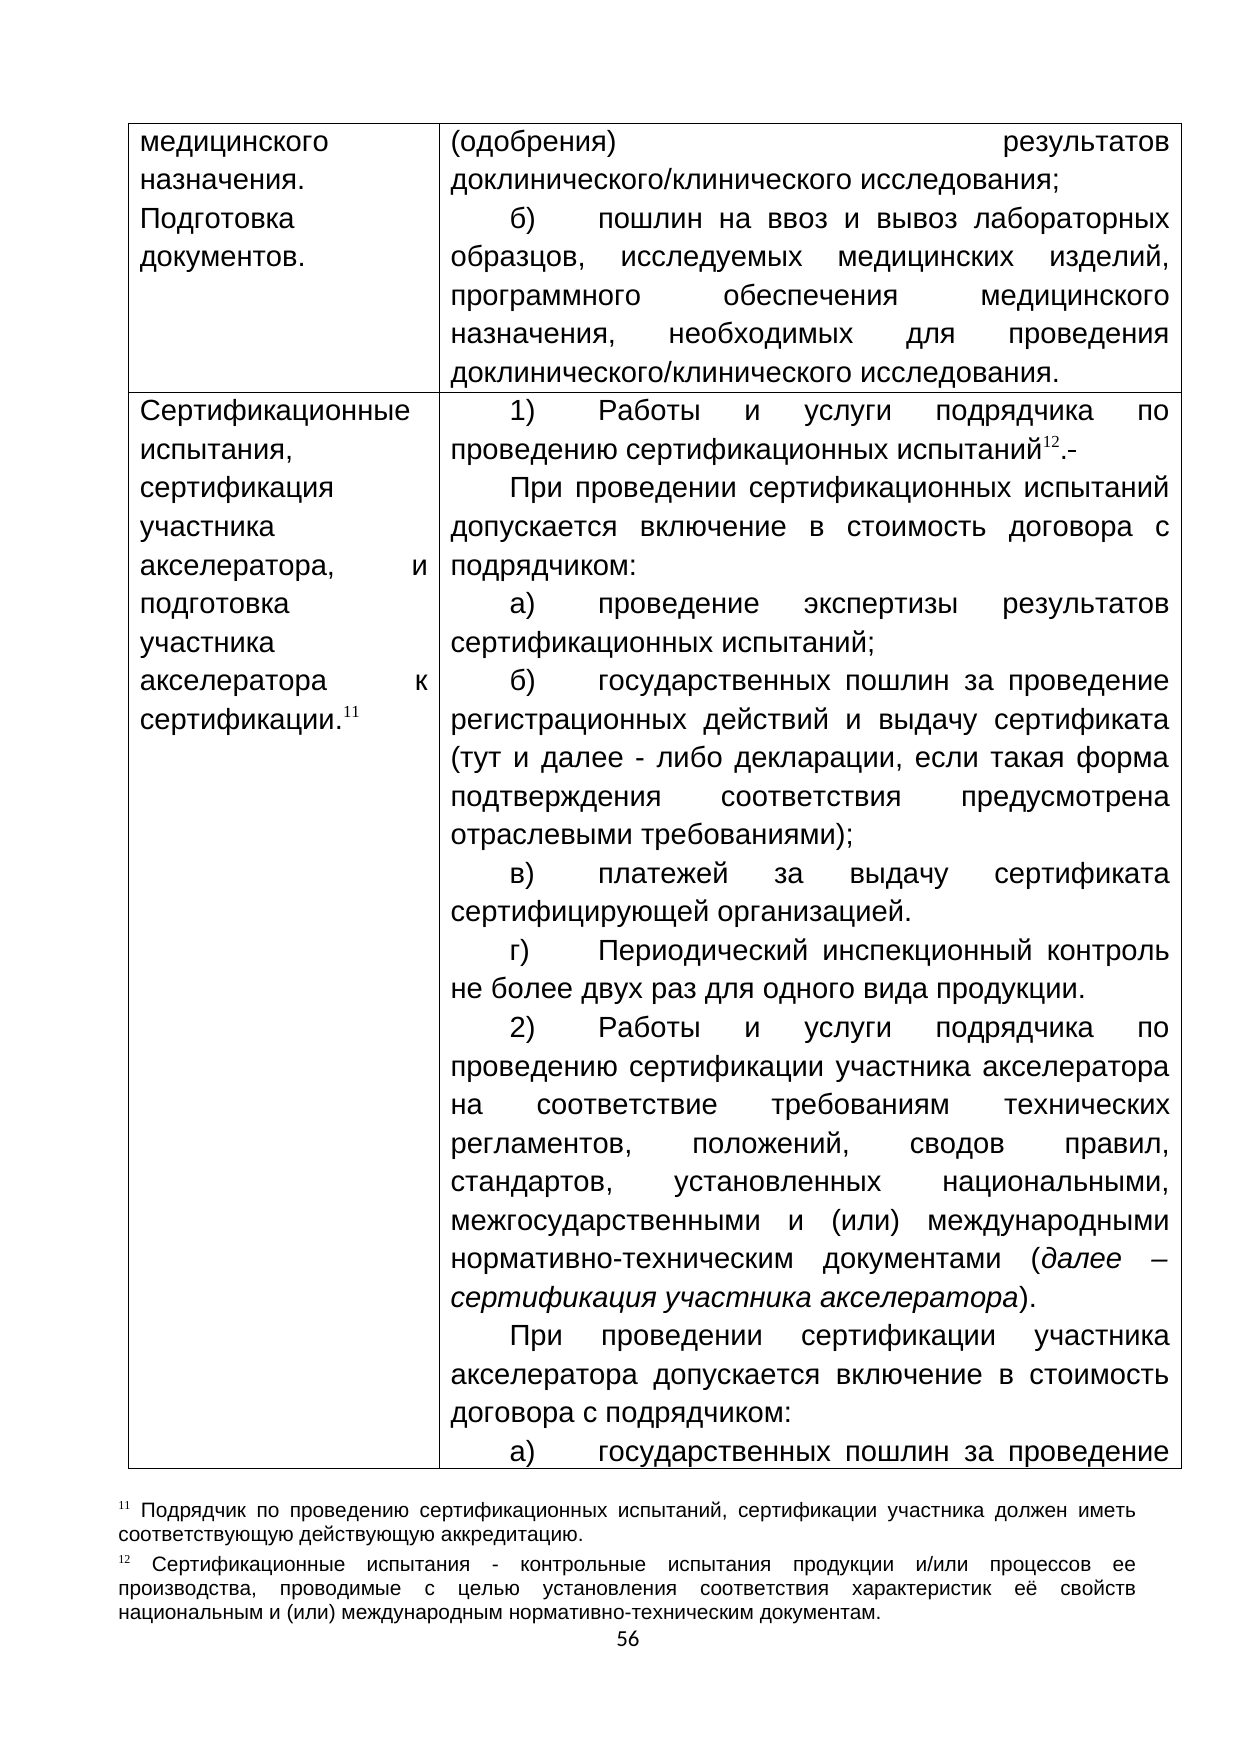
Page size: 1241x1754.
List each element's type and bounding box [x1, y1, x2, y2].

table_cell [440, 393, 1181, 1468]
table_cell [129, 393, 439, 1468]
table_cell [440, 124, 1181, 392]
table_cell [129, 124, 439, 392]
